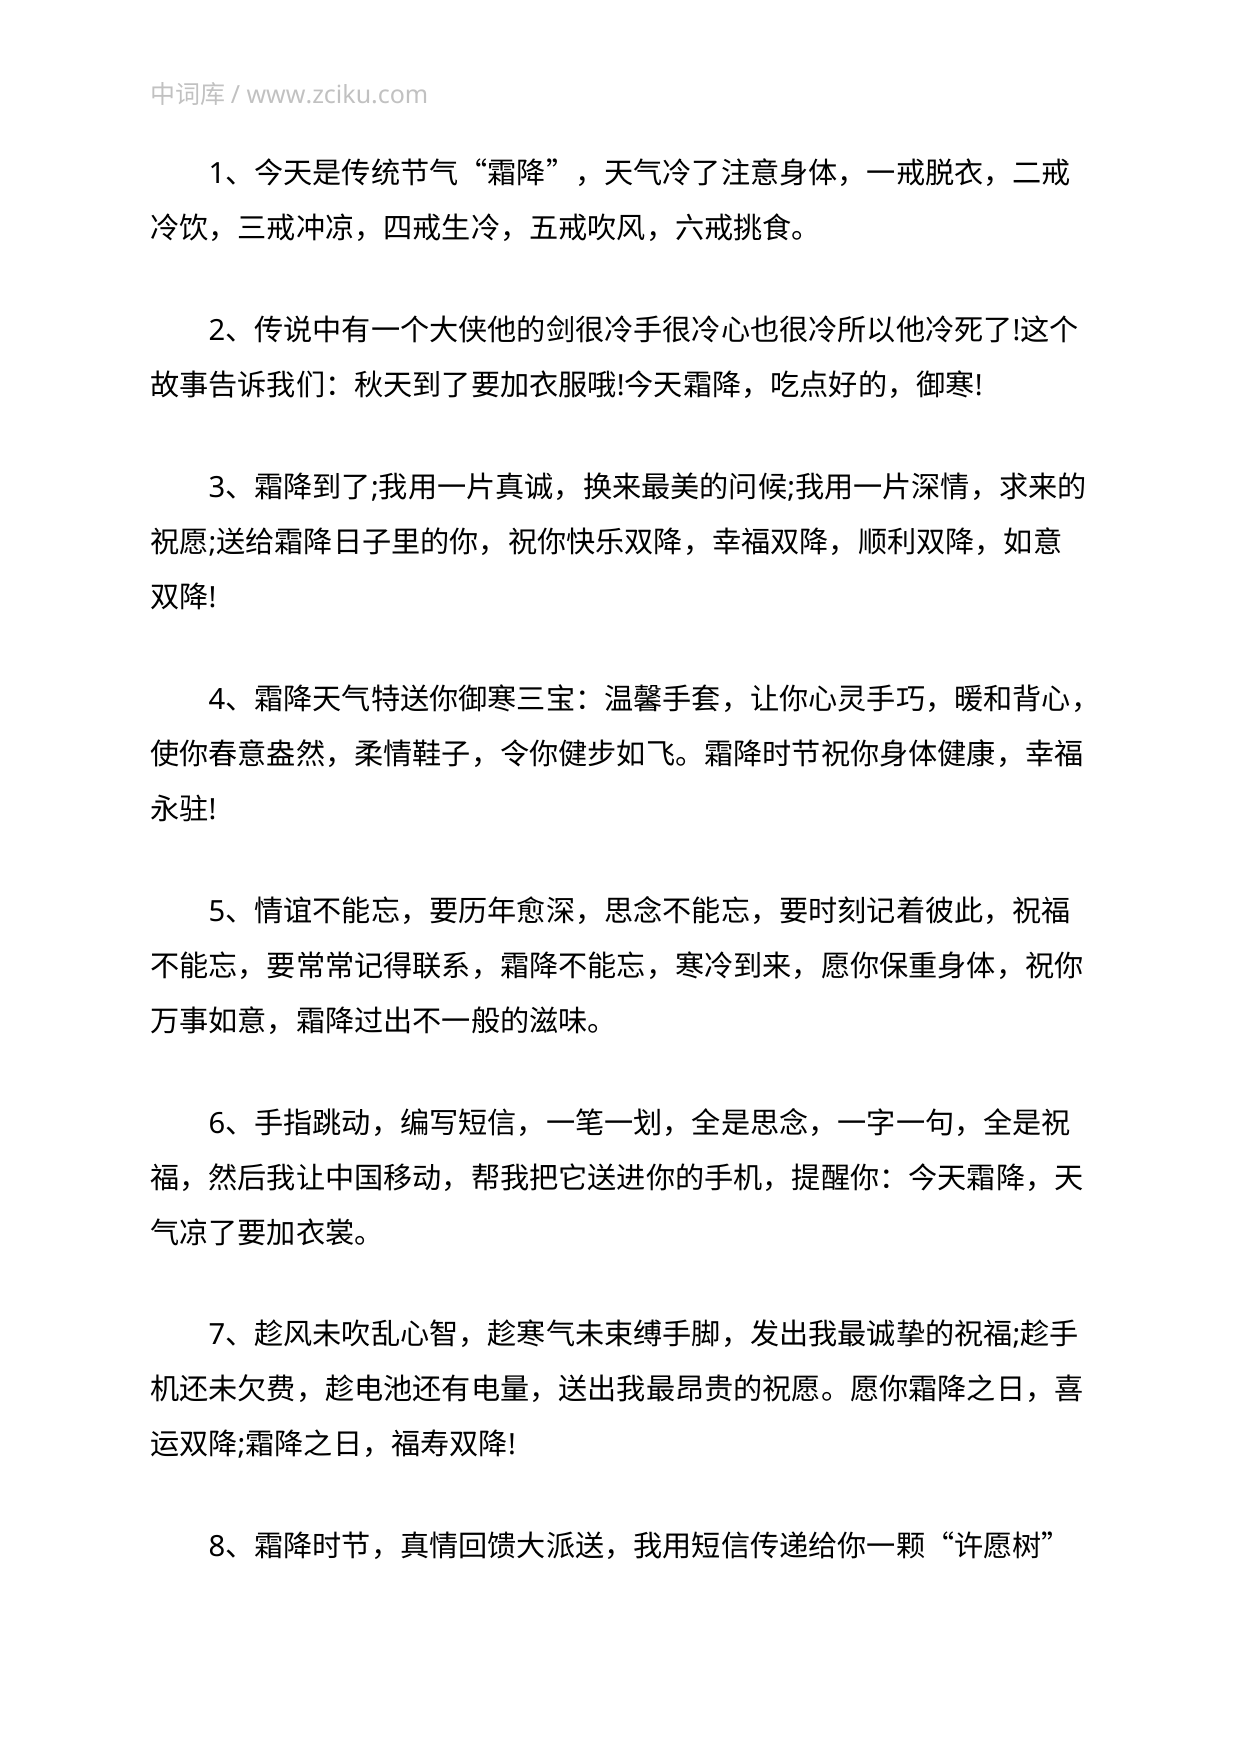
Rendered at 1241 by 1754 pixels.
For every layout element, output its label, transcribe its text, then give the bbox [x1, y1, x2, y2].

text 1、今天是传统节气“霜降”，天气冷了注意身体，一戒脱衣，二戒冷饮，三戒冲凉，四戒生冷，五戒吹风，六戒挑食。 [150, 150, 1090, 247]
text 4、霜降天气特送你御寒三宝：温馨手套，让你心灵手巧，暖和背心，使你春意盎然，柔情鞋子，令你健步如飞。霜降时节祝你身体健康，幸福永驻! [150, 676, 1090, 828]
text 7、趁风未吹乱心智，趁寒气未束缚手脚，发出我最诚挚的祝福;趁手机还未欠费，趁电池还有电量，送出我最昂贵的祝愿。愿你霜降之日，喜运双降;霜降之日，福寿双降! [150, 1311, 1090, 1463]
text 3、霜降到了;我用一片真诚，换来最美的问候;我用一片深情，求来的祝愿;送给霜降日子里的你，祝你快乐双降，幸福双降，顺利双降，如意双降! [150, 464, 1090, 616]
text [150, 1523, 1090, 1565]
text 6、手指跳动，编写短信，一笔一划，全是思念，一字一句，全是祝福，然后我让中国移动，帮我把它送进你的手机，提醒你：今天霜降，天气凉了要加衣裳。 [150, 1099, 1090, 1251]
text 5、情谊不能忘，要历年愈深，思念不能忘，要时刻记着彼此，祝福不能忘，要常常记得联系，霜降不能忘，寒冷到来，愿你保重身体，祝你万事如意，霜降过出不一般的滋味。 [150, 888, 1090, 1040]
text 2、传说中有一个大侠他的剑很冷手很冷心也很冷所以他冷死了!这个故事告诉我们：秋天到了要加衣服哦!今天霜降，吃点好的，御寒! [150, 307, 1090, 404]
